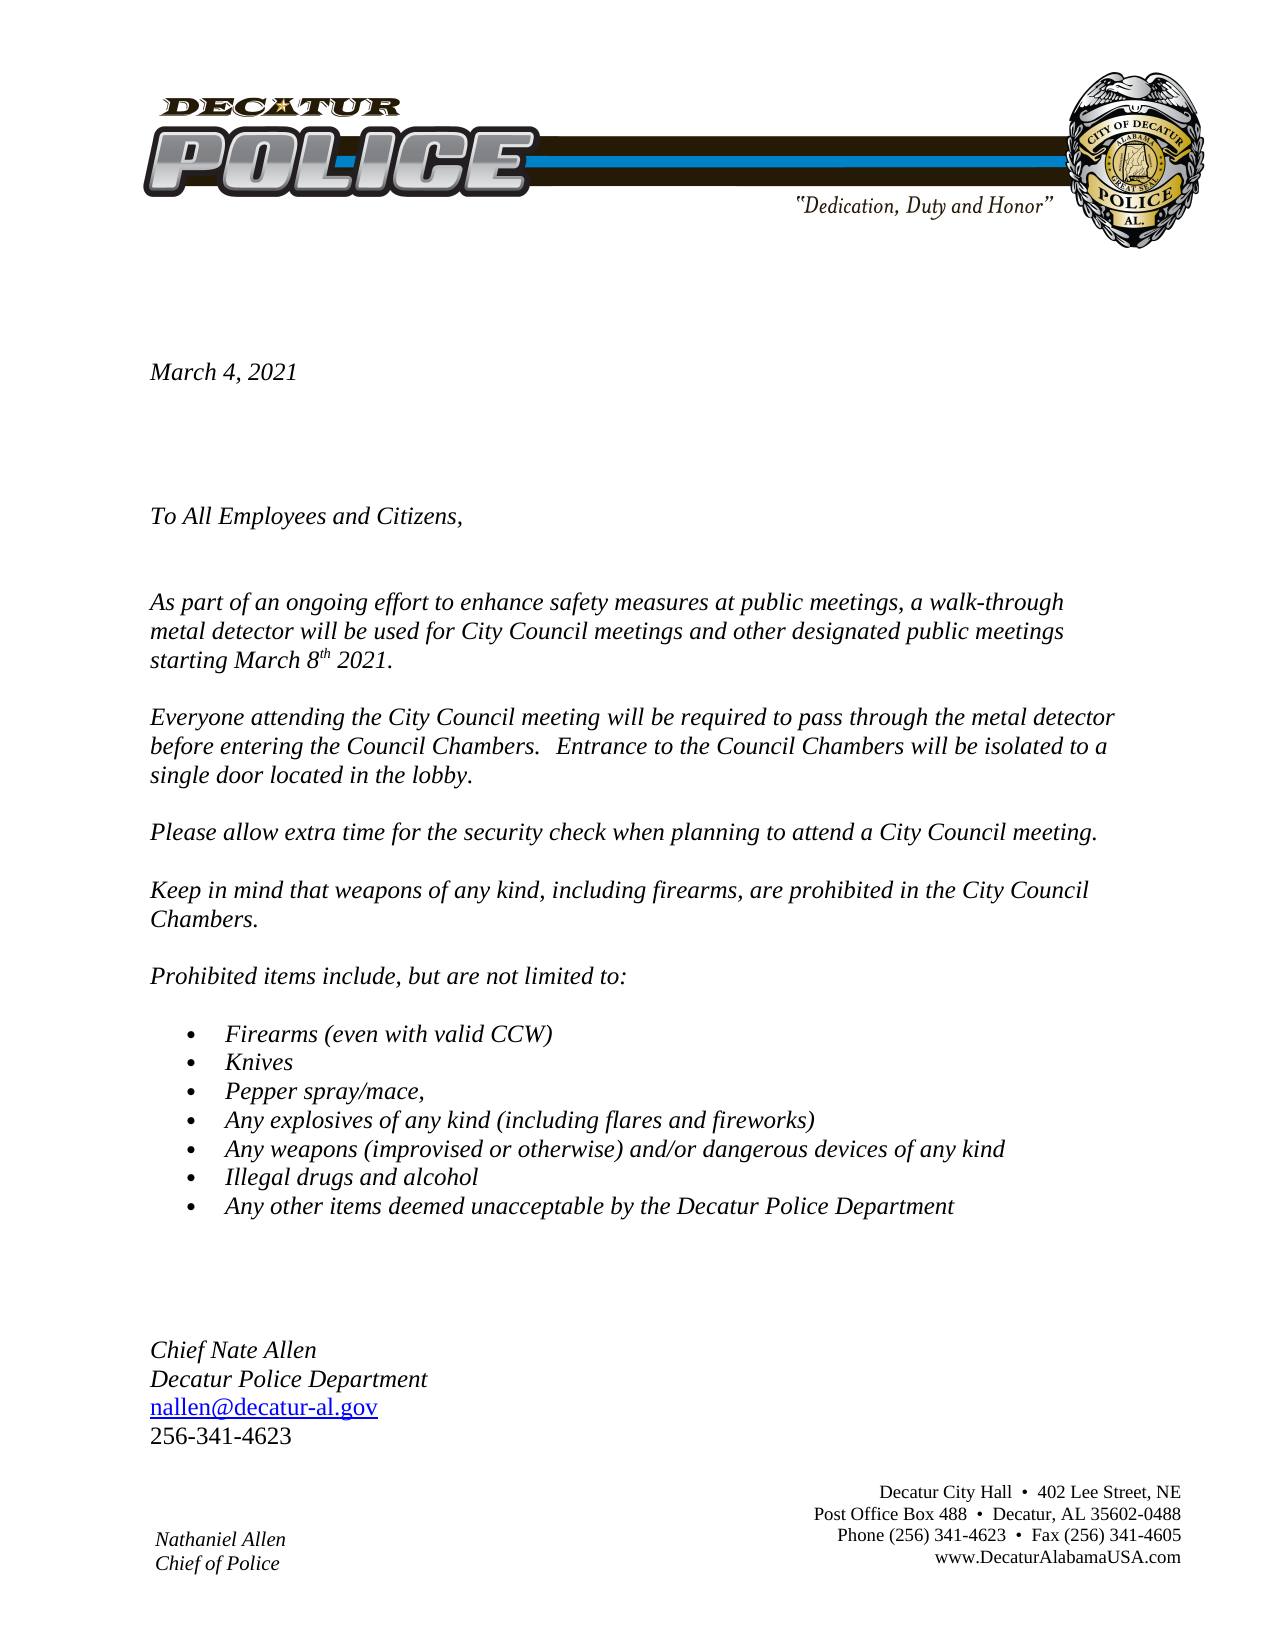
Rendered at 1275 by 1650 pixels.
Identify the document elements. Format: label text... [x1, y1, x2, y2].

text Keep in mind that weapons of any kind, including firearms, are prohibited in the City Council Chambers. [150, 875, 1125, 932]
text Chief Nate Allen [150, 1335, 1125, 1364]
text As part of an ongoing effort to enhance safety measures at public meetings, a walk-through metal detector will be used for City Council meetings and other designated public meetings starting March 8th 2021. [150, 587, 1125, 674]
text March 4, 2021 [150, 357, 1125, 386]
list Illegal drugs and alcohol [187, 1162, 1125, 1191]
list Pepper spray/mace, [187, 1076, 1125, 1105]
text Prohibited items include, but are not limited to: [150, 961, 1125, 990]
picture [0, 0, 1275, 282]
list Any weapons (improvised or otherwise) and/or dangerous devices of any kind [187, 1134, 1125, 1162]
list Firearms (even with valid CCW) [187, 1019, 1125, 1047]
list Any explosives of any kind (including flares and fireworks) [187, 1105, 1125, 1134]
text nallen@decatur-al.gov [150, 1392, 1125, 1421]
list Knives [187, 1047, 1125, 1076]
list Any other items deemed unacceptable by the Decatur Police Department [187, 1191, 1125, 1220]
text Please allow extra time for the security check when planning to attend a City Council meeting. [150, 817, 1125, 846]
text Decatur Police Department [150, 1364, 1125, 1392]
text 256-341-4623 [150, 1421, 1125, 1450]
text Everyone attending the City Council meeting will be required to pass through the metal detector before entering the Council Chambers. Entrance to the Council Chambers will be isolated to a single door located in the lobby. [150, 702, 1125, 789]
text To All Employees and Citizens, [150, 501, 1125, 530]
